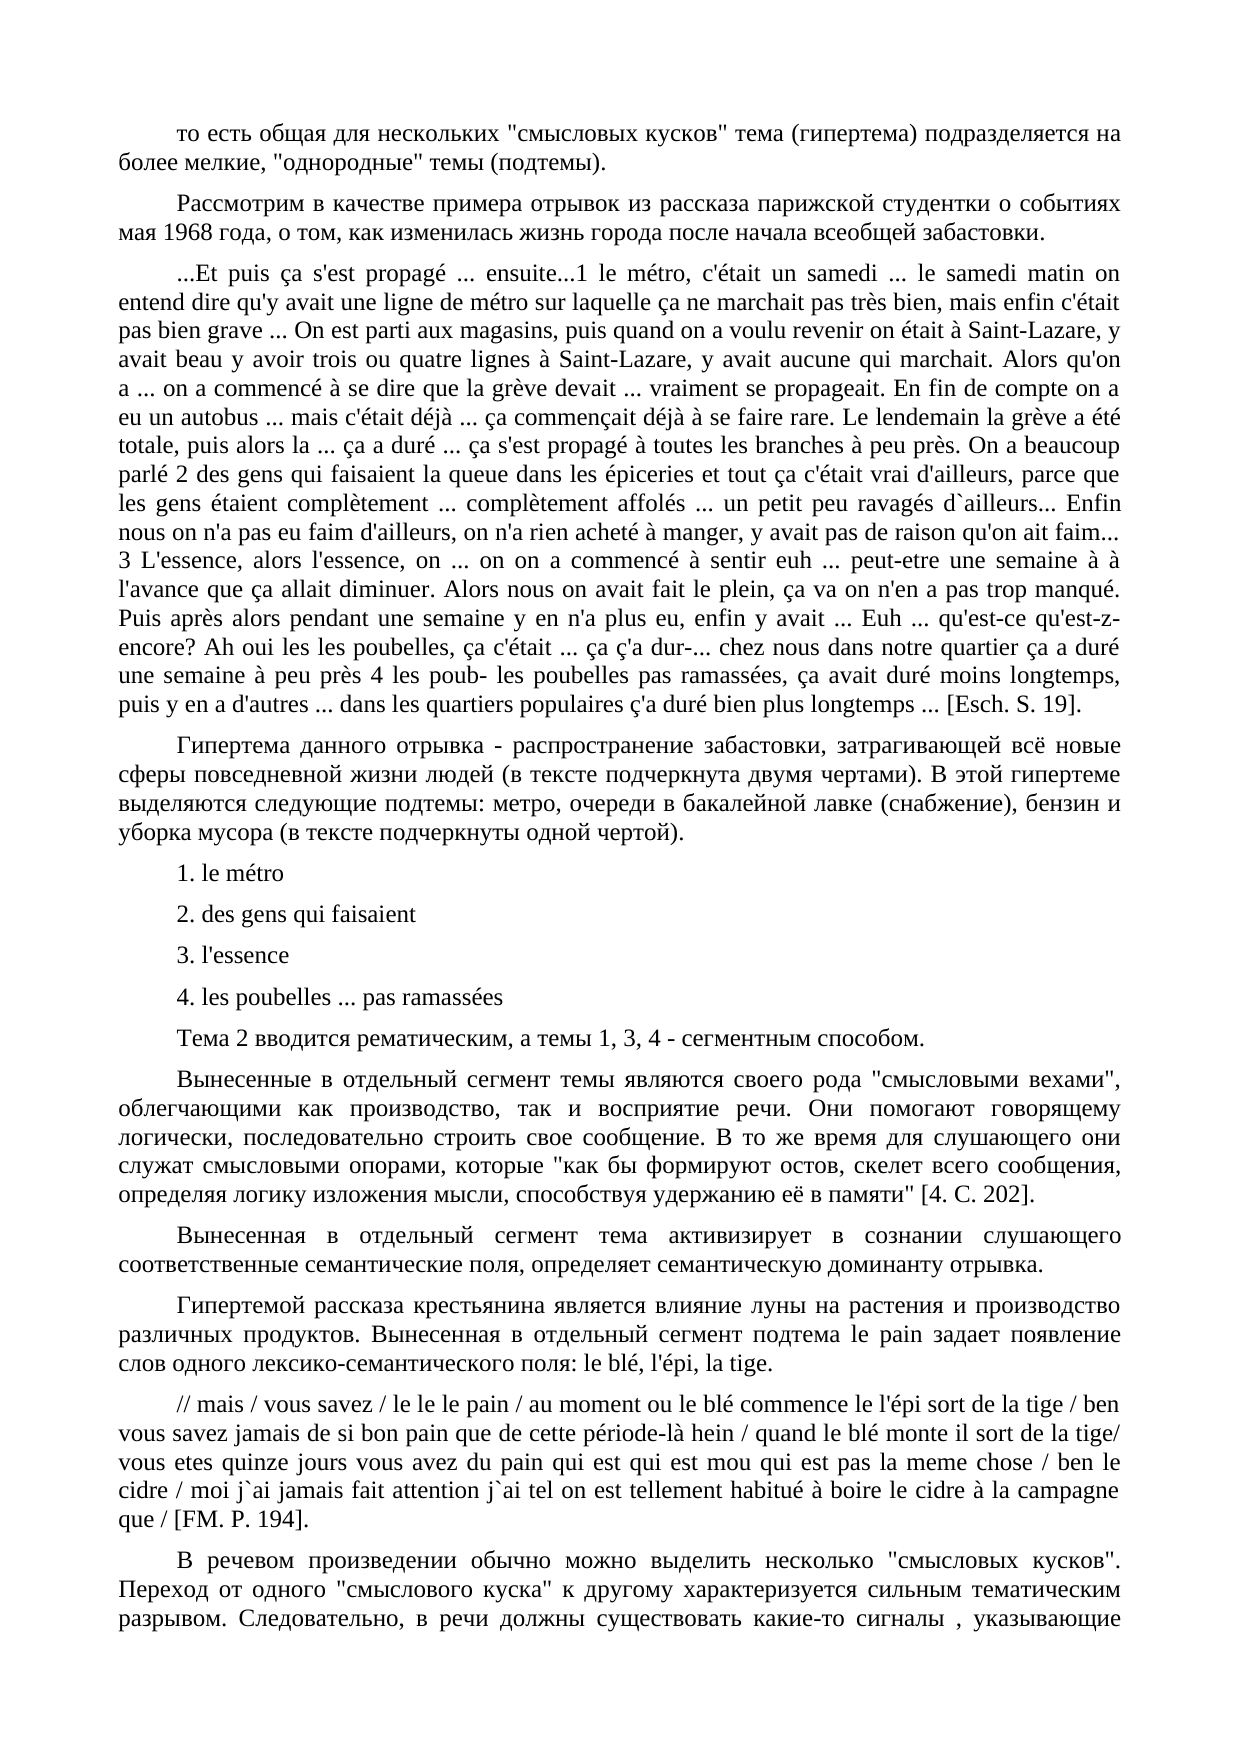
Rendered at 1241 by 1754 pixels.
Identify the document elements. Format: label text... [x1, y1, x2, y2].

text // mais / vous savez / le le le pain / au moment ou le blé commence le l'épi sort de la tige / ben vous savez jamais de si bon pain que de cette période-là hein / quand le blé monte il sort de la tige/ vous etes quinze jours vous avez du pain qui est qui est mou qui est pas la meme chose / ben le cidre / moi j`ai jamais fait attention j`ai tel on est tellement habitué à boire le cidre à la campagne que / [FM. P. 194]. [118, 1389, 1122, 1533]
text то есть общая для нескольких "смысловых кусков" тема (гипертема) подразделяется на более мелкие, "однородные" темы (подтемы). [118, 118, 1122, 176]
text 4. les poubelles ... pas ramassées [118, 982, 1122, 1011]
text Вынесенная в отдельный сегмент тема активизирует в сознании слушающего соответственные семантические поля, определяет семантическую доминанту отрывка. [118, 1221, 1122, 1278]
text ...Et puis ça s'est propagé ... ensuite...1 le métro, c'était un samedi ... le samedi matin on entend dire qu'y avait une ligne de métro sur laquelle ça ne marchait pas très bien, mais enfin c'était pas bien grave ... On est parti aux magasins, puis quand on a voulu revenir on était à Saint-Lazare, y avait beau y avoir trois ou quatre lignes à Saint-Lazare, y avait aucune qui marchait. Alors qu'on a ... on a commencé à se dire que la grève devait ... vraiment se propageait. En fin de compte on a eu un autobus ... mais c'était déjà ... ça commençait déjà à se faire rare. Le lendemain la grève a été totale, puis alors la ... ça a duré ... ça s'est propagé à toutes les branches à peu près. On a beaucoup parlé 2 des gens qui faisaient la queue dans les épiceries et tout ça c'était vrai d'ailleurs, parce que les gens étaient complètement ... complètement affolés ... un petit peu ravagés d`ailleurs... Enfin nous on n'a pas eu faim d'ailleurs, on n'a rien acheté à manger, y avait pas de raison qu'on ait faim... 3 L'essence, alors l'essence, on ... on on a commencé à sentir euh ... peut-etre une semaine à à l'avance que ça allait diminuer. Alors nous on avait fait le plein, ça va on n'en a pas trop manqué. Puis après alors pendant une semaine y en n'a plus eu, enfin y avait ... Euh ... qu'est-ce qu'est-z-encore? Ah oui les les poubelles, ça c'était ... ça ç'a dur-... chez nous dans notre quartier ça a duré une semaine à peu près 4 les poub- les poubelles pas ramassées, ça avait duré moins longtemps, puis y en a d'autres ... dans les quartiers populaires ç'a duré bien plus longtemps ... [Esch. S. 19]. [118, 258, 1122, 718]
text Гипертема данного отрывка - распространение забастовки, затрагивающей всё новые сферы повседневной жизни людей (в тексте подчеркнута двумя чертами). В этой гипертеме выделяются следующие подтемы: метро, очереди в бакалейной лавке (снабжение), бензин и уборка мусора (в тексте подчеркнуты одной чертой). [118, 731, 1122, 846]
text Гипертемой рассказа крестьянина является влияние луны на растения и производство различных продуктов. Вынесенная в отдельный сегмент подтема le pain задает появление слов одного лексико-семантического поля: le blé, l'épi, la tige. [118, 1291, 1122, 1377]
text 2. des gens qui faisaient [118, 899, 1122, 928]
text Вынесенные в отдельный сегмент темы являются своего рода "смысловыми вехами", облегчающими как производство, так и восприятие речи. Они помогают говорящему логически, последовательно строить свое сообщение. В то же время для слушающего они служат смысловыми опорами, которые "как бы формируют остов, скелет всего сообщения, определяя логику изложения мысли, способствуя удержанию её в памяти" [4. C. 202]. [118, 1064, 1122, 1208]
text 3. l'essence [118, 941, 1122, 969]
text 1. le métro [118, 858, 1122, 887]
text Рассмотрим в качестве примера отрывок из рассказа парижской студентки о событиях мая 1968 года, о том, как изменилась жизнь города после начала всеобщей забастовки. [118, 188, 1122, 246]
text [118, 1546, 1122, 1632]
text Тема 2 вводится рематическим, а темы 1, 3, 4 - сегментным способом. [118, 1023, 1122, 1052]
